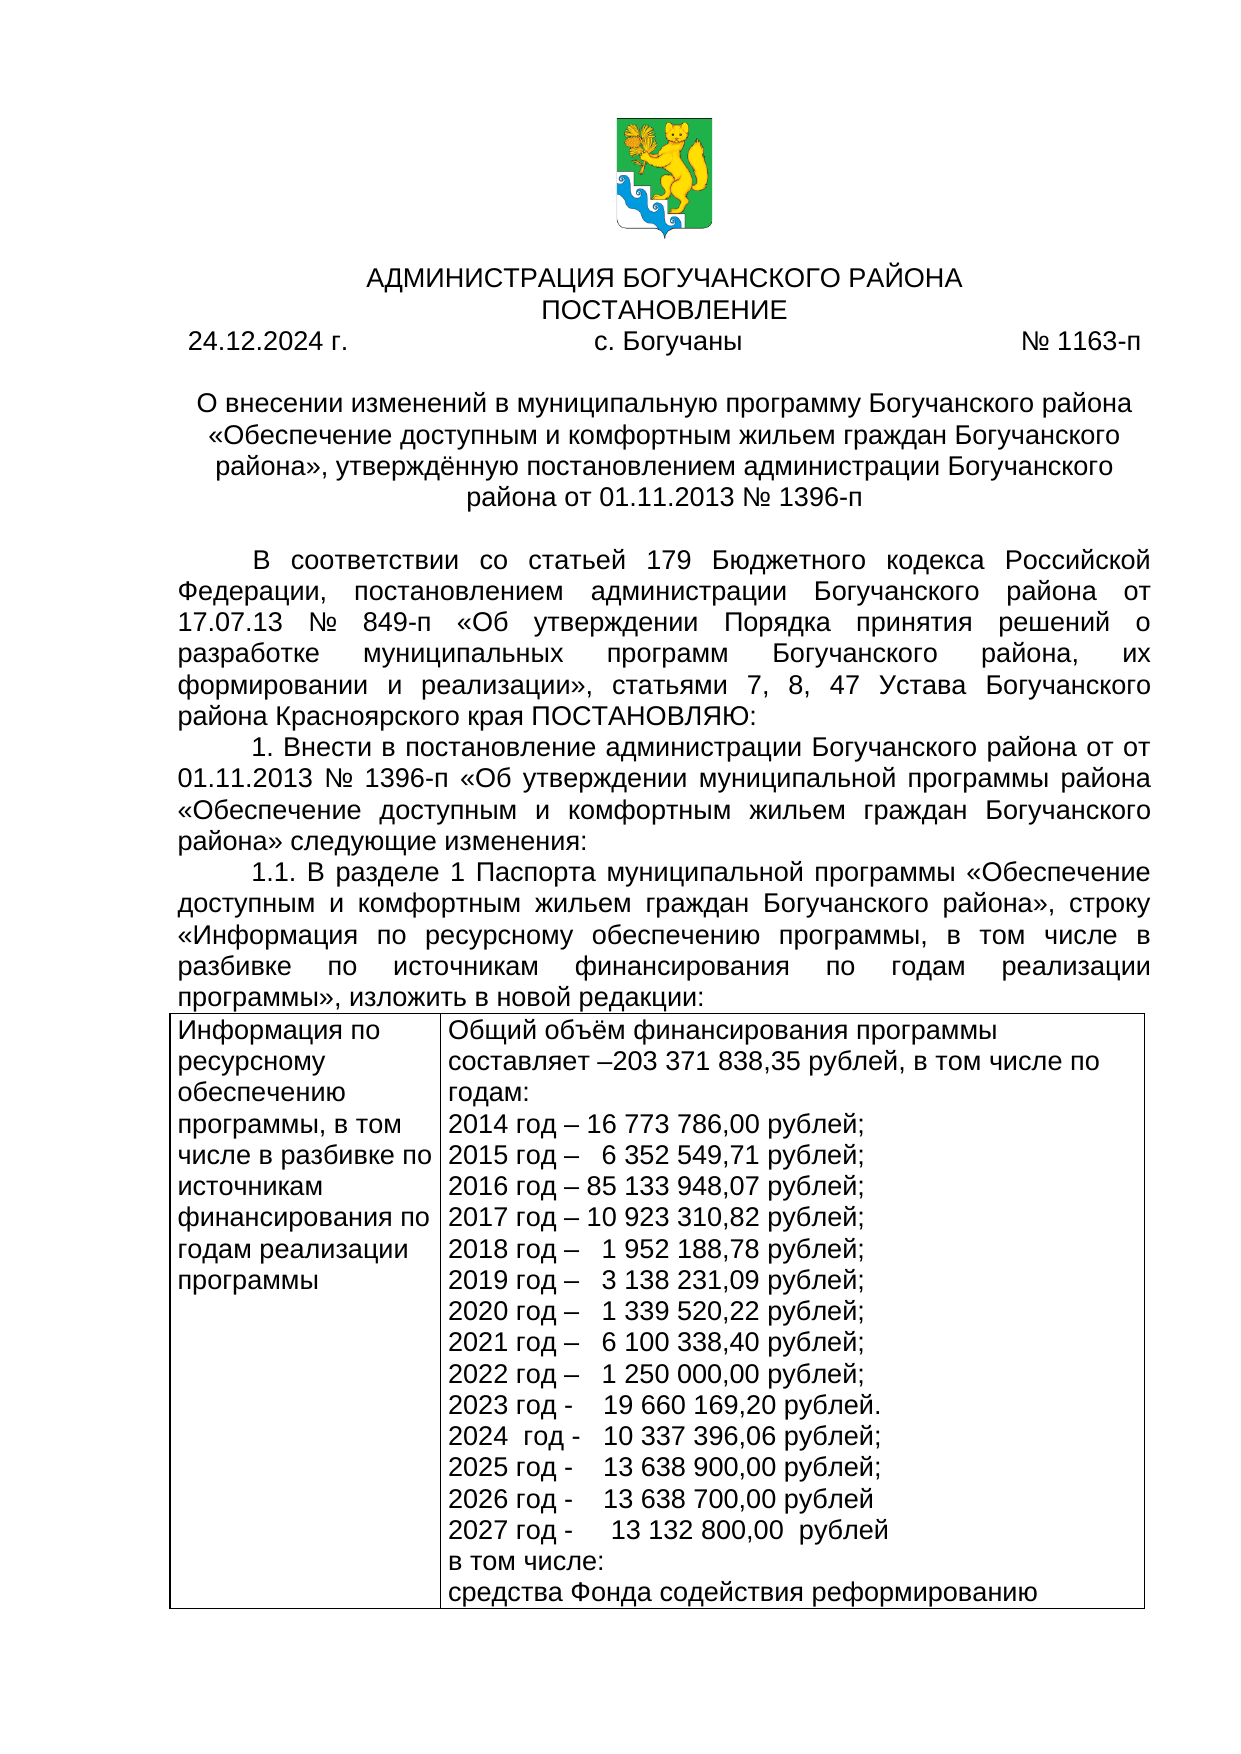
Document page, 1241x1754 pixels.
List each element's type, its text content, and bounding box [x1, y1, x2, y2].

text О внесении изменений в муниципальную программу Богучанского района «Обеспечение доступным и комфортным жильем граждан Богучанского района», утверждённую постановлением администрации Богучанского района от 01.11.2013 № 1396-п [177, 387, 1152, 512]
text ПОСТАНОВЛЕНИЕ [177, 294, 1152, 325]
text 1. Внести в постановление администрации Богучанского района от от 01.11.2013 № 1396-п «Об утверждении муниципальной программы района «Обеспечение доступным и комфортным жильем граждан Богучанского района» следующие изменения: [177, 731, 1152, 856]
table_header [441, 1014, 1144, 1608]
text 1.1. В разделе 1 Паспорта муниципальной программы «Обеспечение доступным и комфортным жильем граждан Богучанского района», строку «Информация по ресурсному обеспечению программы, в том числе в разбивке по источникам финансирования по годам реализации программы», изложить в новой редакции: [177, 856, 1152, 1012]
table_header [171, 1014, 440, 1608]
text 24.12.2024 г. с. Богучаны № 1163-п [177, 325, 1152, 356]
text В соответствии со статьей 179 Бюджетного кодекса Российской Федерации, постановлением администрации Богучанского района от 17.07.13 № 849-п «Об утверждении Порядка принятия решений о разработке муниципальных программ Богучанского района, их формировании и реализации», статьями 7, 8, 47 Устава Богучанского района Красноярского края ПОСТАНОВЛЯЮ: [177, 544, 1152, 731]
text АДМИНИСТРАЦИЯ БОГУЧАНСКОГО РАЙОНА [177, 262, 1152, 294]
picture [616, 118, 713, 239]
